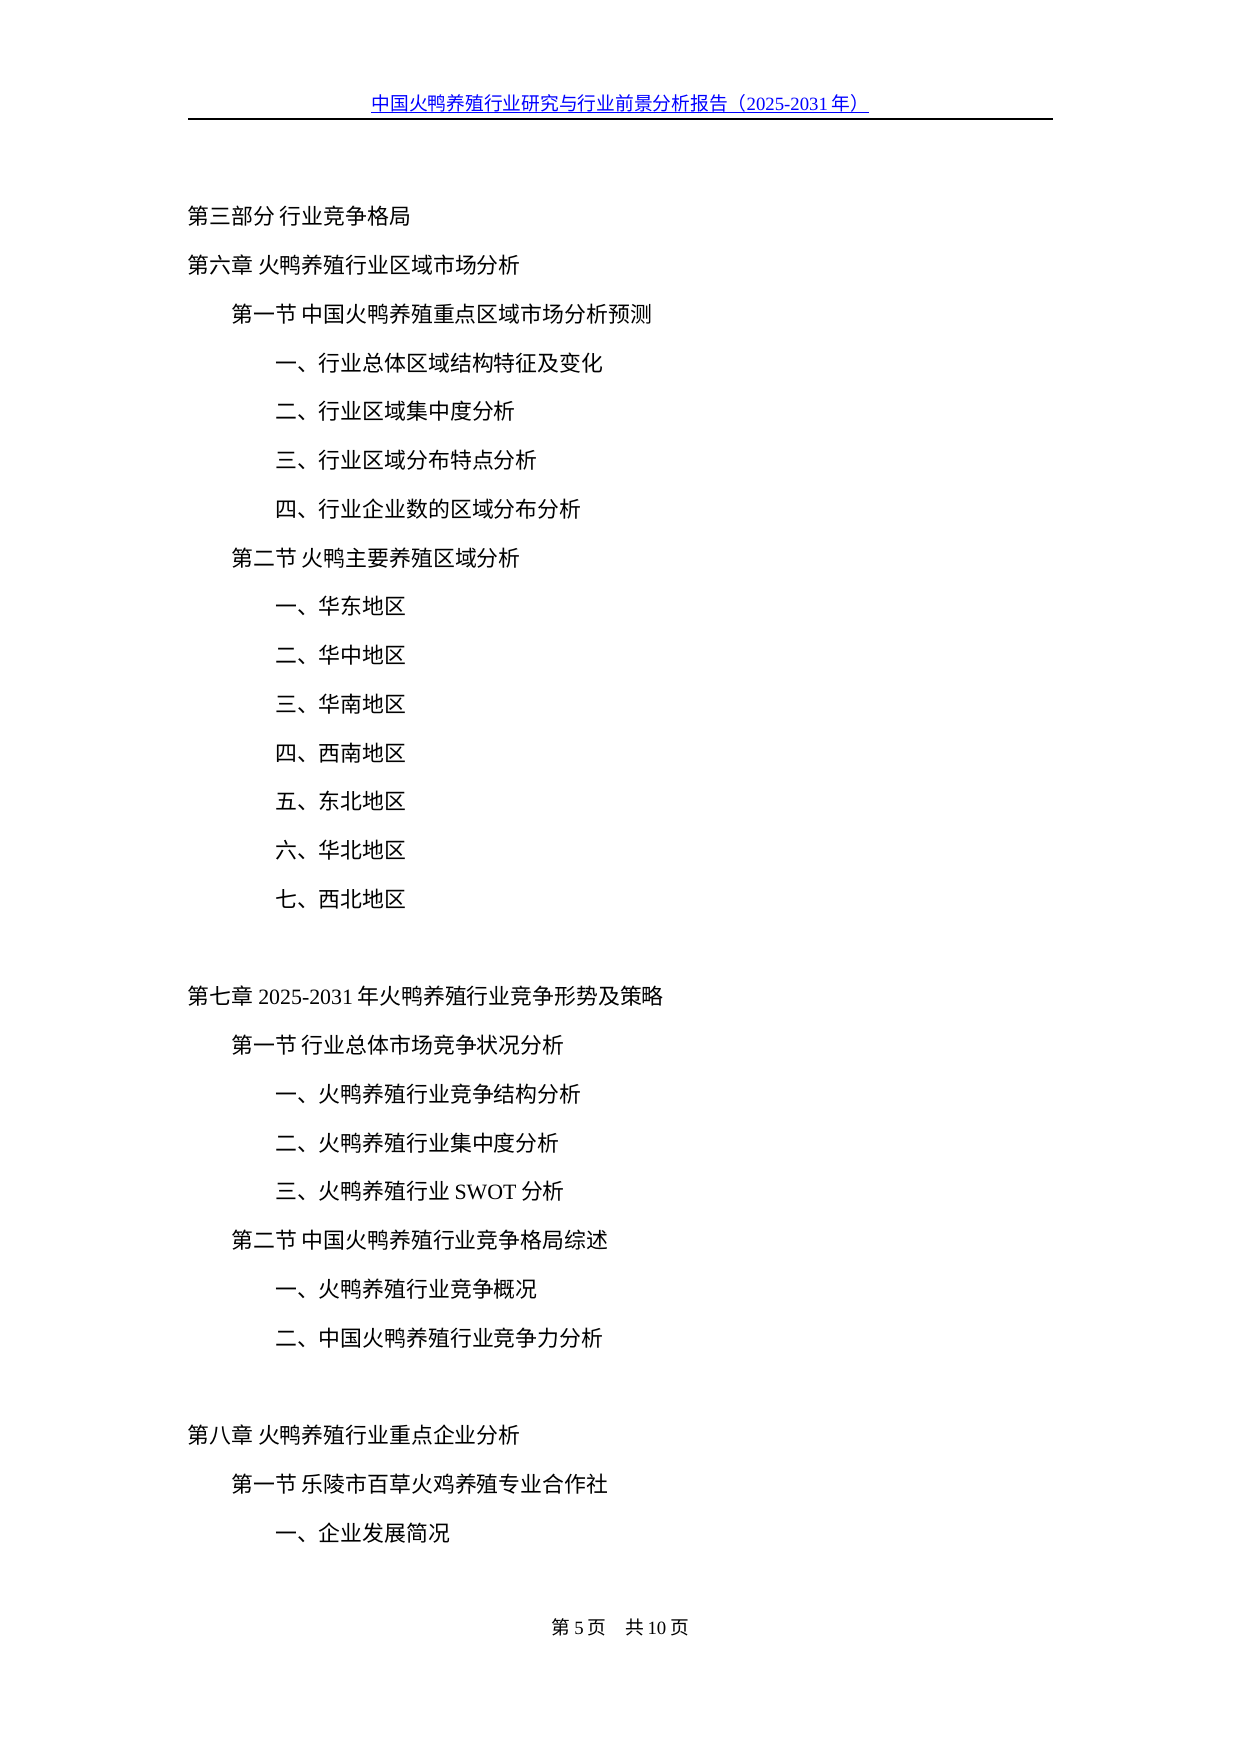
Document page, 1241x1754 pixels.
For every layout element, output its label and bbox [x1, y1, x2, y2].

text [187, 150, 1053, 1548]
